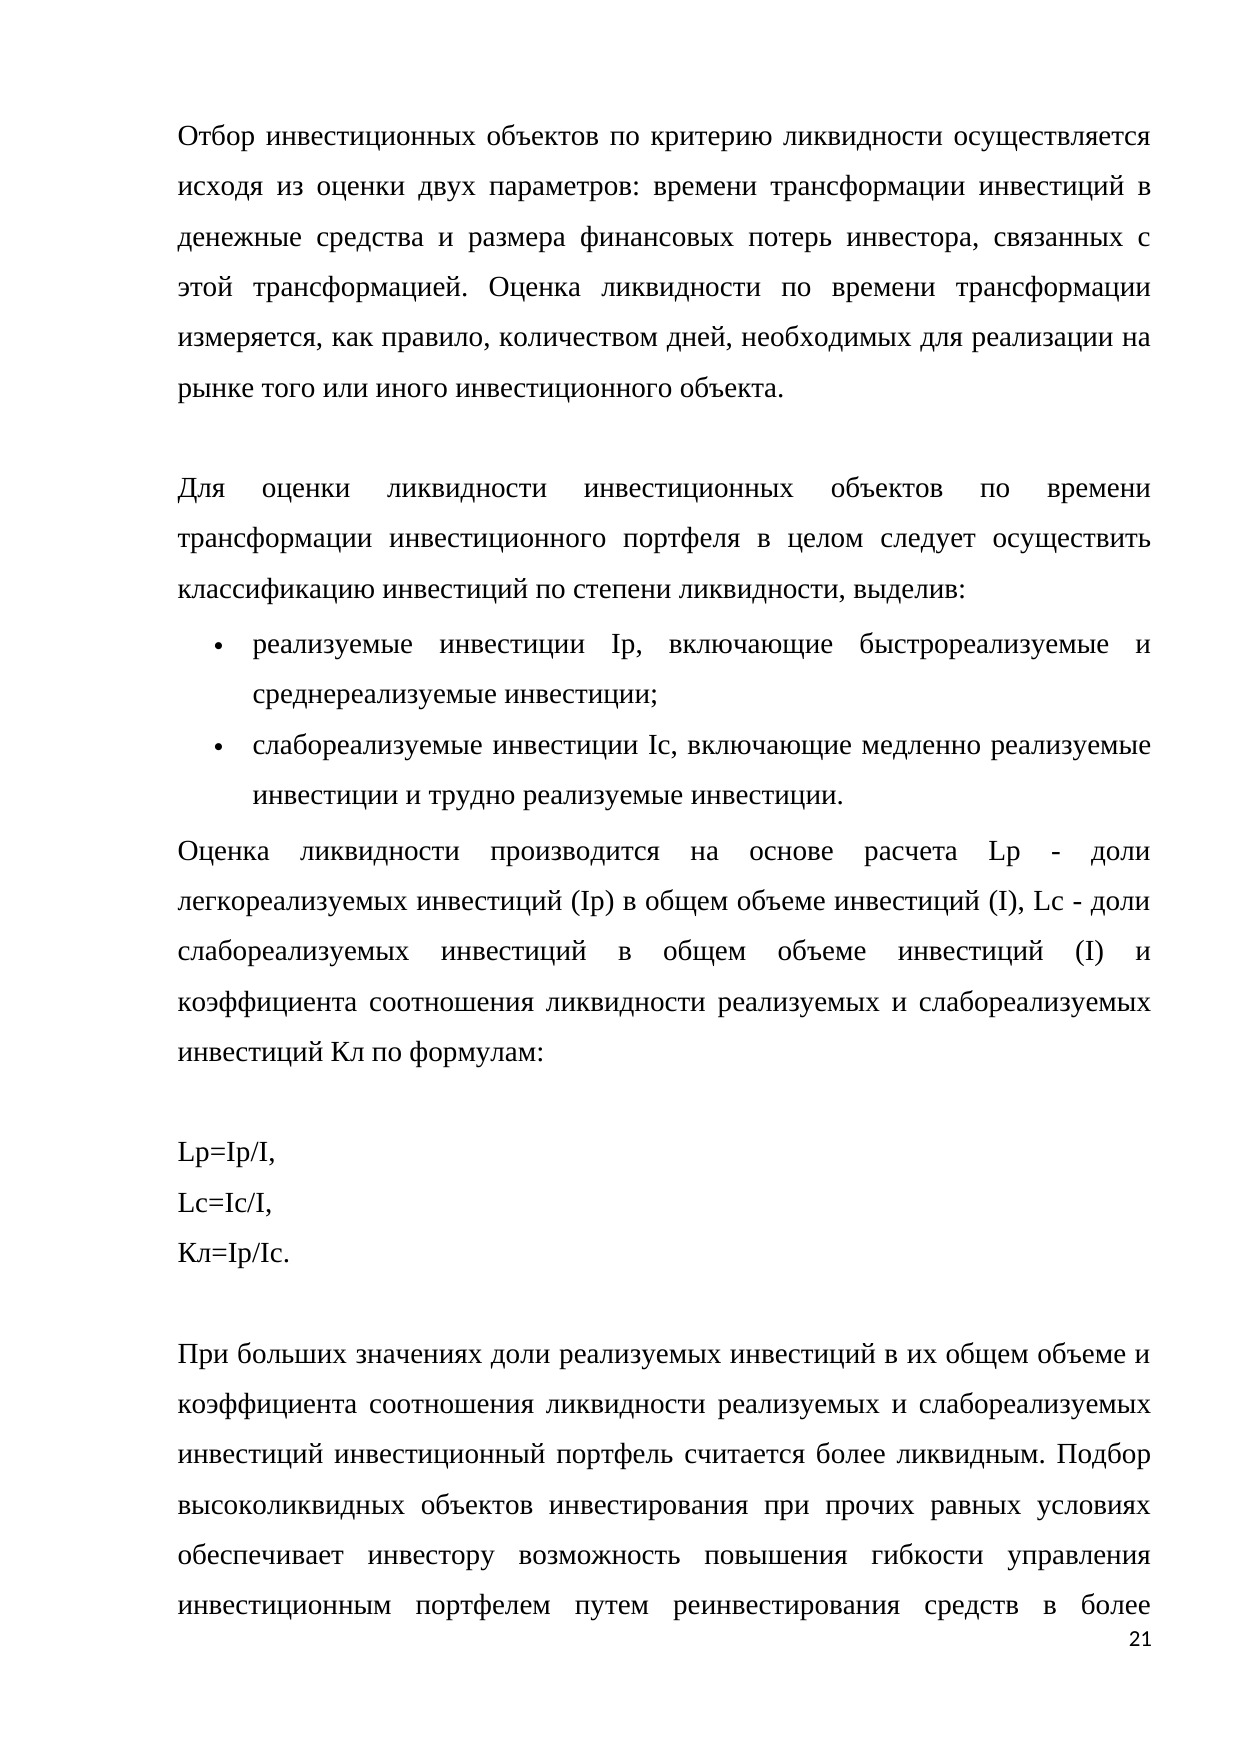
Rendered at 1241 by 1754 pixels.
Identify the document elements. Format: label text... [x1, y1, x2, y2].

text Отбор инвестиционных объектов по критерию ликвидности осуществляется исходя из оценки двух параметров: времени трансформации инвестиций в денежные средства и размера финансовых потерь инвестора, связанных с этой трансформацией. Оценка ликвидности по времени трансформации измеряется, как правило, количеством дней, необходимых для реализации на рынке того или иного инвестиционного объекта. [177, 118, 1152, 403]
list слабореализуемые инвестиции Ic, включающие медленно реализуемые инвестиции и трудно реализуемые инвестиции. [215, 727, 1152, 811]
text Оценка ликвидности производится на основе расчета Lp - доли легкореализуемых инвестиций (Iр) в общем объеме инвестиций (I), Lc - доли слабореализуемых инвестиций в общем объеме инвестиций (I) и коэффициента соотношения ликвидности реализуемых и слабореализуемых инвестиций Кл по формулам: [177, 833, 1152, 1067]
list реализуемые инвестиции Ip, включающие быстрореализуемые и среднереализуемые инвестиции; [215, 626, 1152, 710]
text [177, 1286, 1152, 1621]
text Lp=Ip/I, Lc=Ic/I, Кл=Ip/Ic. [177, 1084, 1152, 1269]
text Для оценки ликвидности инвестиционных объектов по времени трансформации инвестиционного портфеля в целом следует осуществить классификацию инвестиций по степени ликвидности, выделив: [177, 420, 1152, 604]
